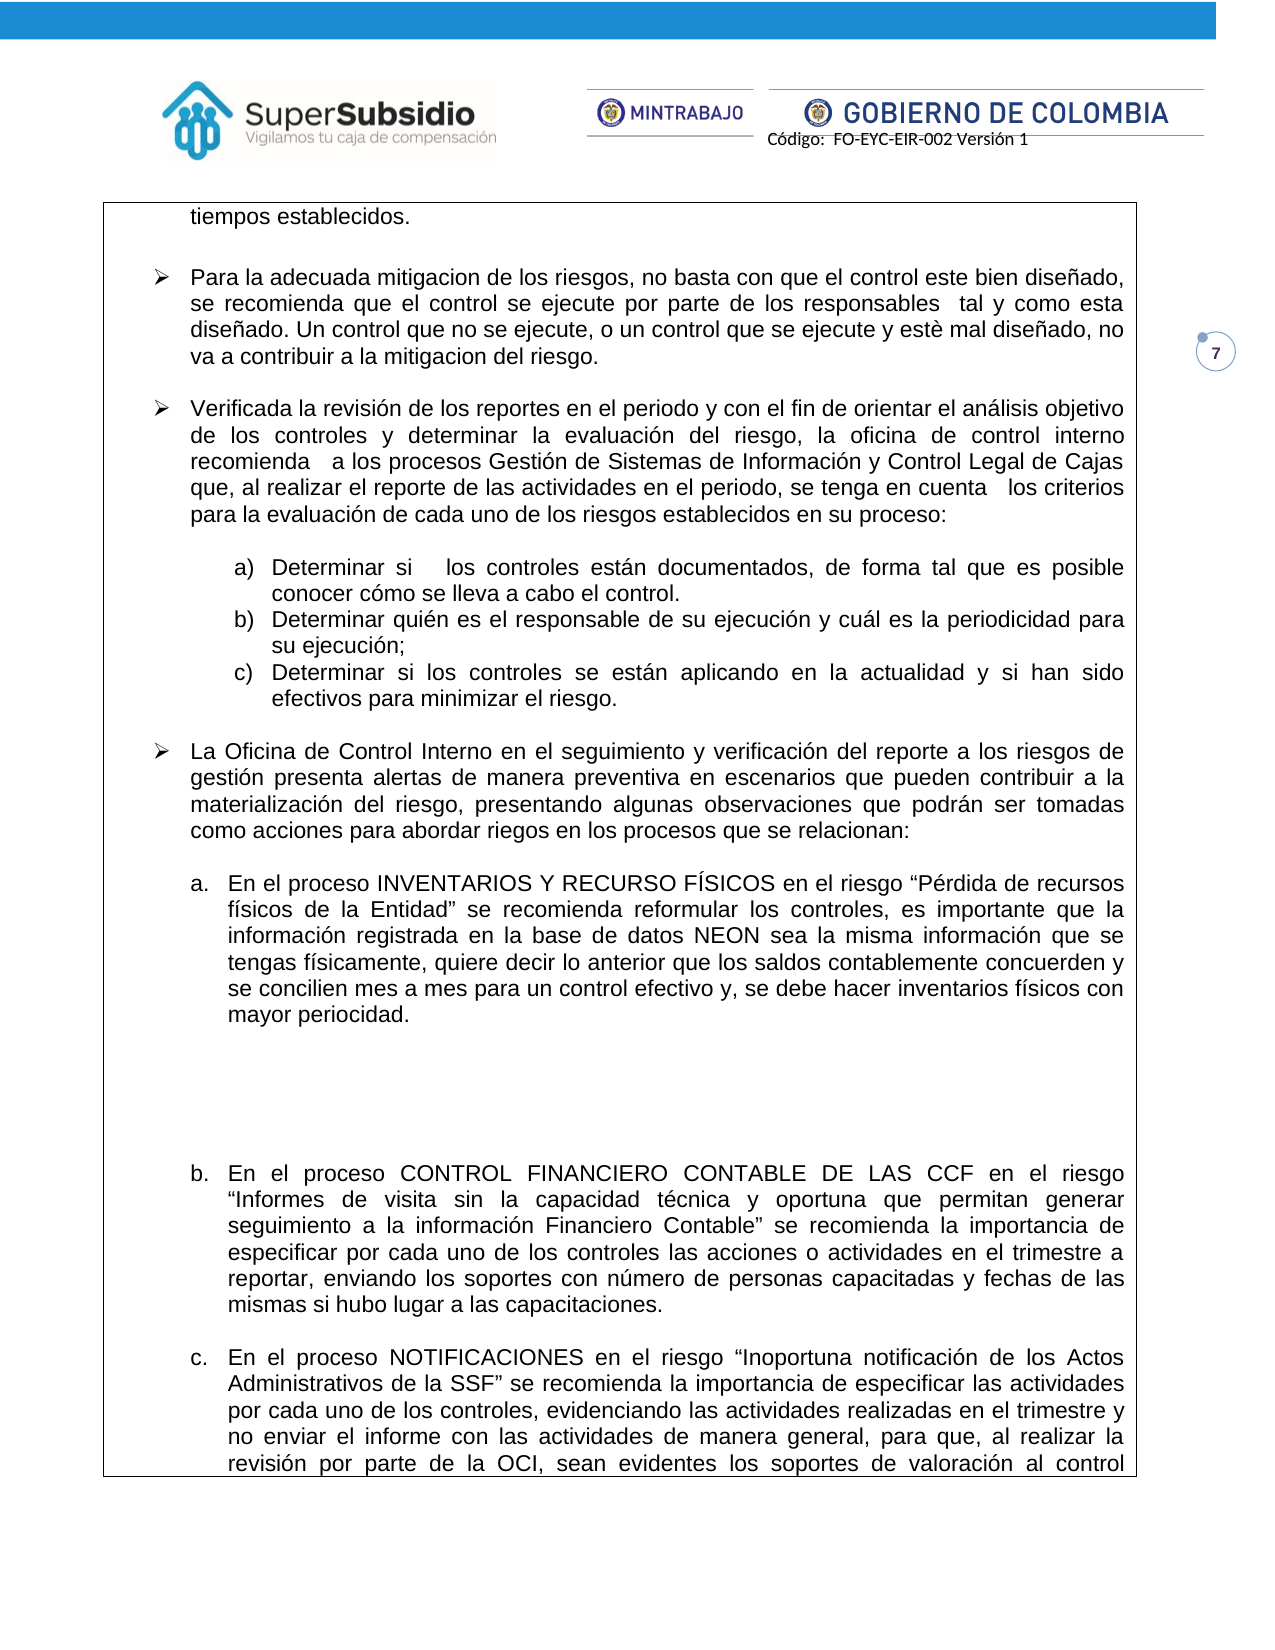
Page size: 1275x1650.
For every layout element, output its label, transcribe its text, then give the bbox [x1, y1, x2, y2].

picture [571, 75, 1213, 147]
picture [162, 80, 496, 163]
